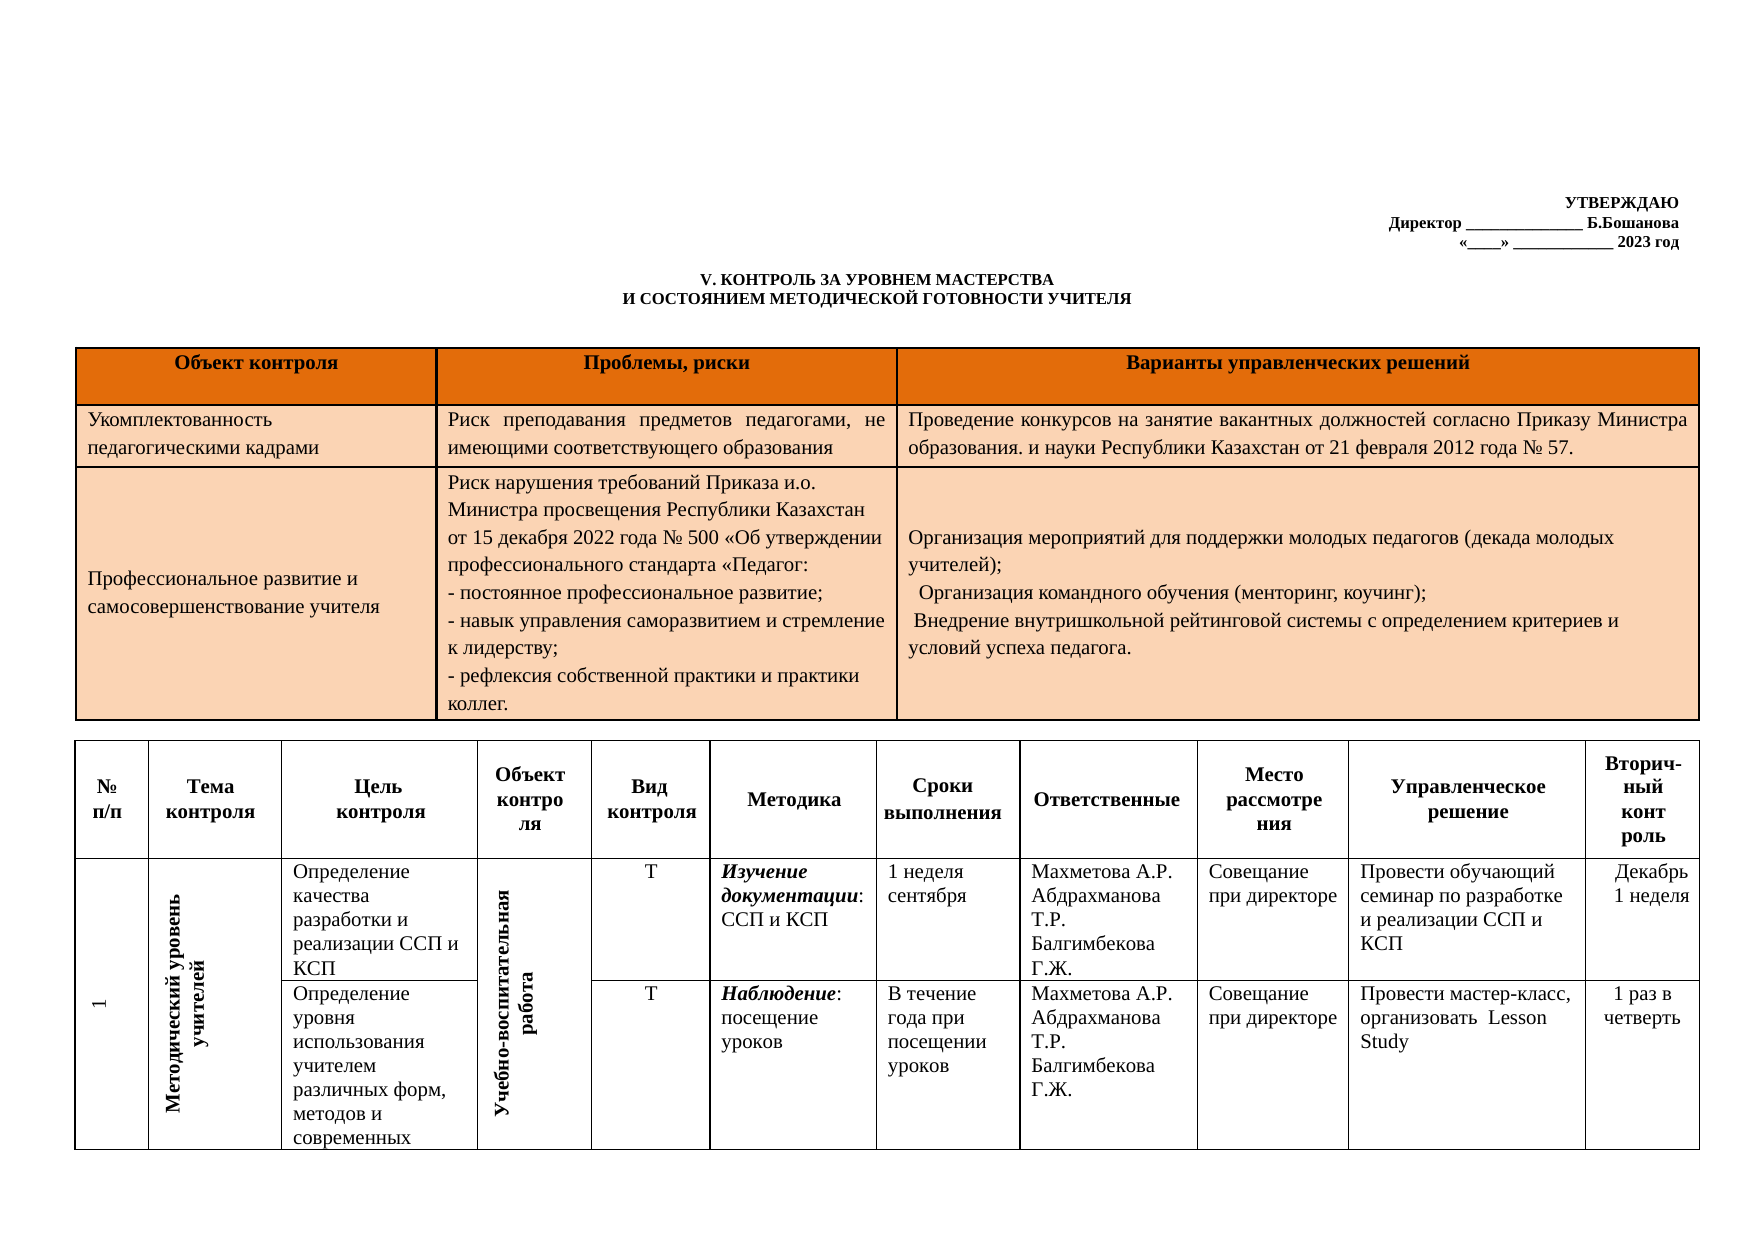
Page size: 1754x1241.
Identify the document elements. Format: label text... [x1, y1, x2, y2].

table_cell Профессиональное развитие и самосовершенствование учителя [77, 468, 435, 719]
table_cell Учебно-воспитательная работа [478, 859, 591, 1149]
table_cell Методический уровень учителей [149, 859, 281, 1149]
table_header Объект контроля [77, 349, 435, 404]
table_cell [282, 981, 477, 1149]
table_header Варианты управленческих решений [898, 349, 1698, 404]
table_cell Организация мероприятий для поддержки молодых педагогов (декада молодых учителей); Организация командного обучения (менторинг, коучинг); Внедрение внутришкольной рейтинговой системы с определением критериев и условий успеха педагога. [898, 468, 1698, 719]
table_header Сроки выполнения [877, 741, 1019, 858]
table_cell Изучение документации: ССП и КСП [711, 859, 876, 979]
table_cell Укомплектованность педагогическими кадрами [77, 406, 435, 466]
text УТВЕРЖДАЮ Директор ______________ Б.Бошанова [75, 193, 1679, 232]
table_cell 1 неделя сентября [877, 859, 1019, 979]
table_cell 1 раз в четверть [1586, 981, 1699, 1149]
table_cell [1198, 981, 1348, 1149]
table_cell Риск преподавания предметов педагогами, не имеющими соответствующего образования [438, 406, 896, 466]
table_cell 1 [76, 859, 148, 1149]
table_header Место рассмотре ния [1198, 741, 1348, 858]
table_cell Проведение конкурсов на занятие вакантных должностей согласно Приказу Министра образования. и науки Республики Казахстан от 21 февраля 2012 года № 57. [898, 406, 1698, 466]
text «____» ____________ 2023 год [75, 232, 1679, 251]
table_header Вид контроля [592, 741, 709, 858]
table_header Вторич-ный конт роль [1586, 741, 1699, 858]
table_header Проблемы, риски [438, 349, 896, 404]
table_cell Т [592, 981, 709, 1149]
table_header Объект контроля [478, 741, 591, 858]
table_header № п/п [76, 741, 148, 858]
table_header Цель контроля [282, 741, 477, 858]
table_cell Совещание при директоре [1198, 859, 1348, 979]
table_cell Т [592, 859, 709, 979]
table_cell Риск нарушения требований Приказа и.о. Министра просвещения Республики Казахстан от 15 декабря 2022 года № 500 «Об утверждении профессионального стандарта «Педагог: - постоянное профессиональное развитие; - навык управления саморазвитием и стремление к лидерству; - рефлексия собственной практики и практики коллег. [438, 468, 896, 719]
table_header Ответственные [1021, 741, 1197, 858]
table_cell Определение качества разработки и реализации ССП и КСП [282, 859, 477, 979]
table_cell Махметова А.Р. Абдрахманова Т.Р. Балгимбекова Г.Ж. [1021, 859, 1197, 979]
text И СОСТОЯНИЕМ МЕТОДИЧЕСКОЙ ГОТОВНОСТИ УЧИТЕЛЯ [75, 289, 1679, 308]
table_header Тема контроля [149, 741, 281, 858]
table_cell Декабрь 1 неделя [1586, 859, 1699, 979]
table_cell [1021, 981, 1197, 1149]
table_header Методика [711, 741, 876, 858]
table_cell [711, 981, 876, 1149]
table_header Управленческое решение [1349, 741, 1585, 858]
table_cell Провести обучающий семинар по разработке и реализации ССП и КСП [1349, 859, 1585, 979]
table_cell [877, 981, 1019, 1149]
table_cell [1349, 981, 1585, 1149]
text V. КОНТРОЛЬ ЗА УРОВНЕМ МАСТЕРСТВА [75, 270, 1679, 289]
